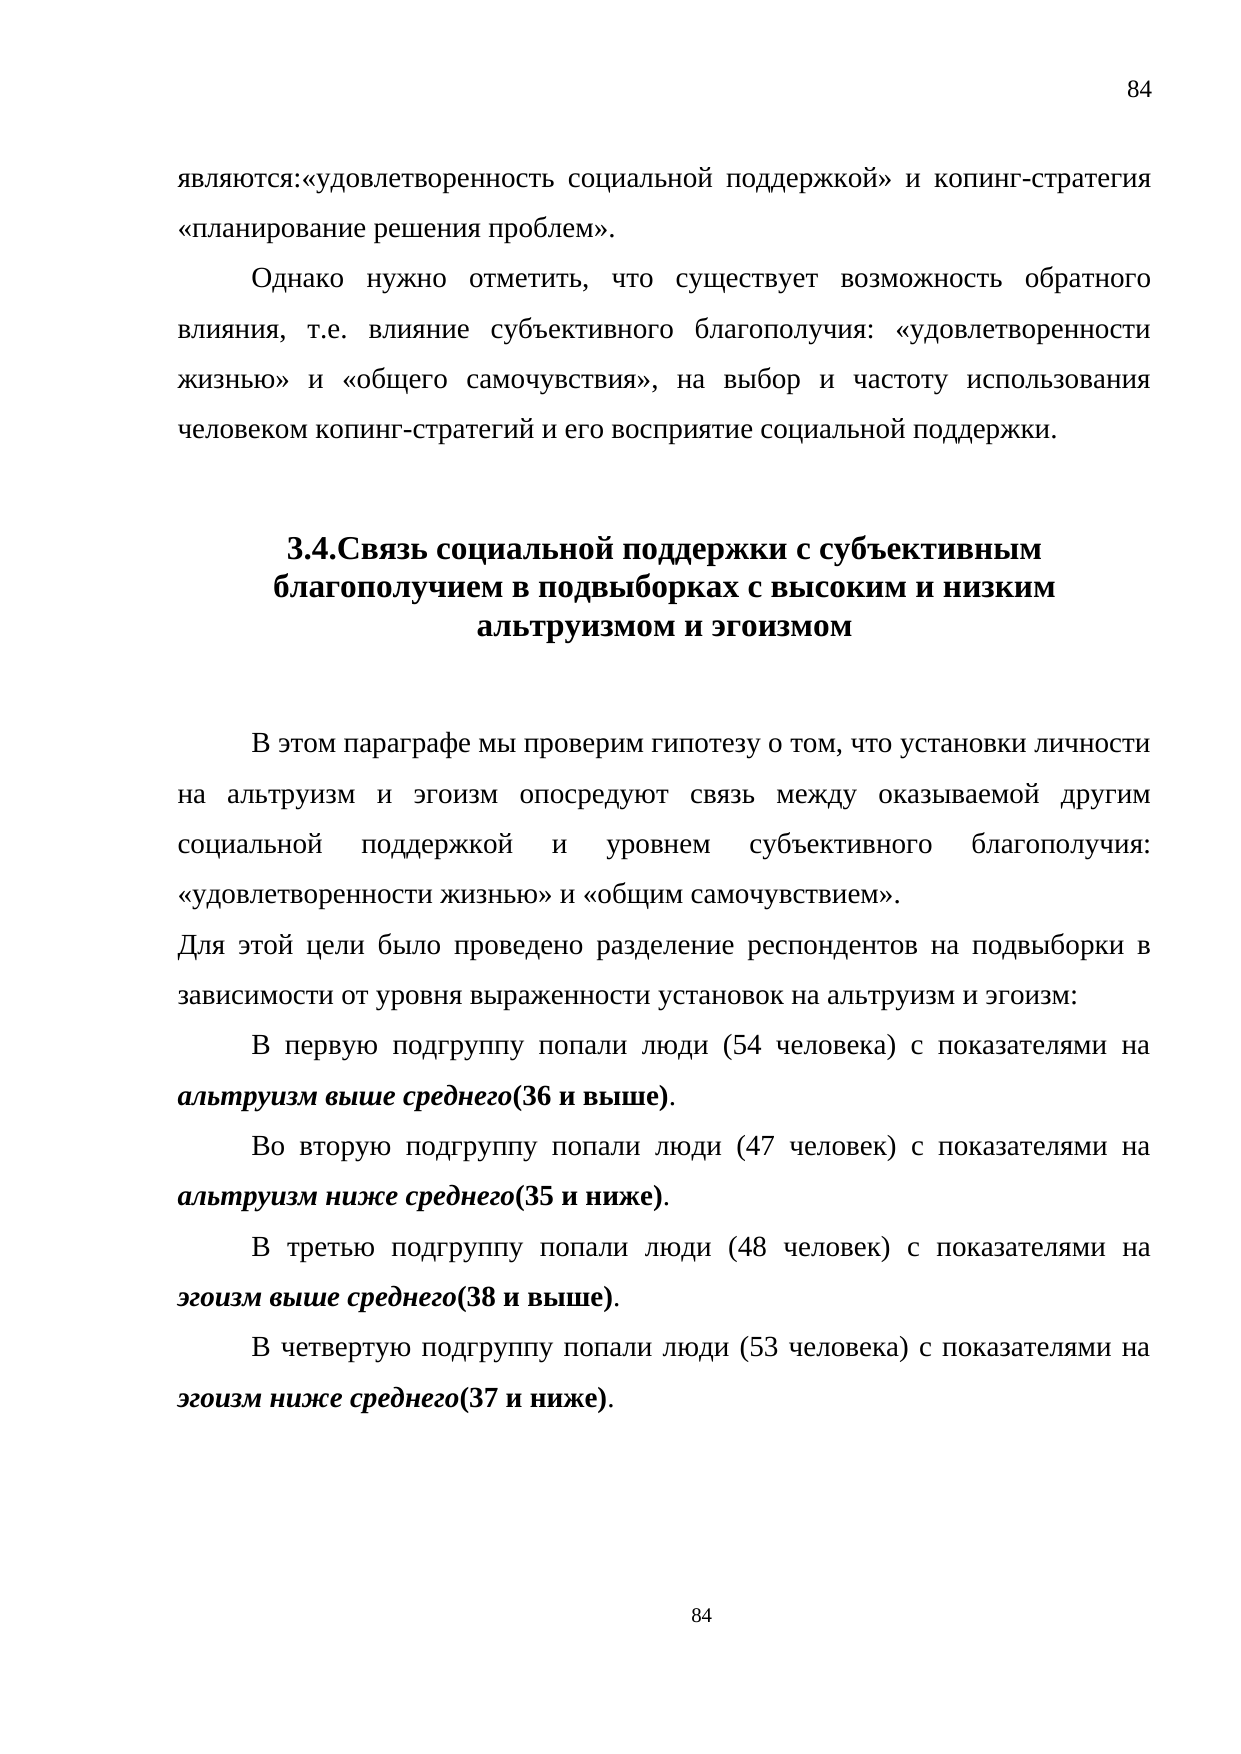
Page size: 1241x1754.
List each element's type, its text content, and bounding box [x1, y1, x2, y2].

text В четвертую подгруппу попали люди (53 человека) с показателями на эгоизм ниже среднего(37 и ниже). [177, 1329, 1152, 1413]
text Однако нужно отметить, что существует возможность обратного влияния, т.е. влияние субъективного благополучия: «удовлетворенности жизнью» и «общего самочувствия», на выбор и частоту использования человеком копинг-стратегий и его восприятие социальной поддержки. [177, 261, 1152, 445]
text Во вторую подгруппу попали люди (47 человек) с показателями на альтруизм ниже среднего(35 и ниже). [177, 1128, 1152, 1212]
text В третью подгруппу попали люди (48 человек) с показателями на эгоизм выше среднего(38 и выше). [177, 1229, 1152, 1313]
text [177, 160, 1152, 244]
text Для этой цели было проведено разделение респондентов на подвыборки в зависимости от уровня выраженности установок на альтруизм и эгоизм: [177, 927, 1152, 1011]
text В первую подгруппу попали люди (54 человека) с показателями на альтруизм выше среднего(36 и выше). [177, 1027, 1152, 1111]
text В этом параграфе мы проверим гипотезу о том, что установки личности на альтруизм и эгоизм опосредуют связь между оказываемой другим социальной поддержкой и уровнем субъективного благополучия: «удовлетворенности жизнью» и «общим самочувствием». [177, 726, 1152, 910]
subtitle 3.4.Связь социальной поддержки с субъективным благополучием в подвыборках с высоким и низким альтруизмом и эгоизмом [177, 528, 1152, 643]
